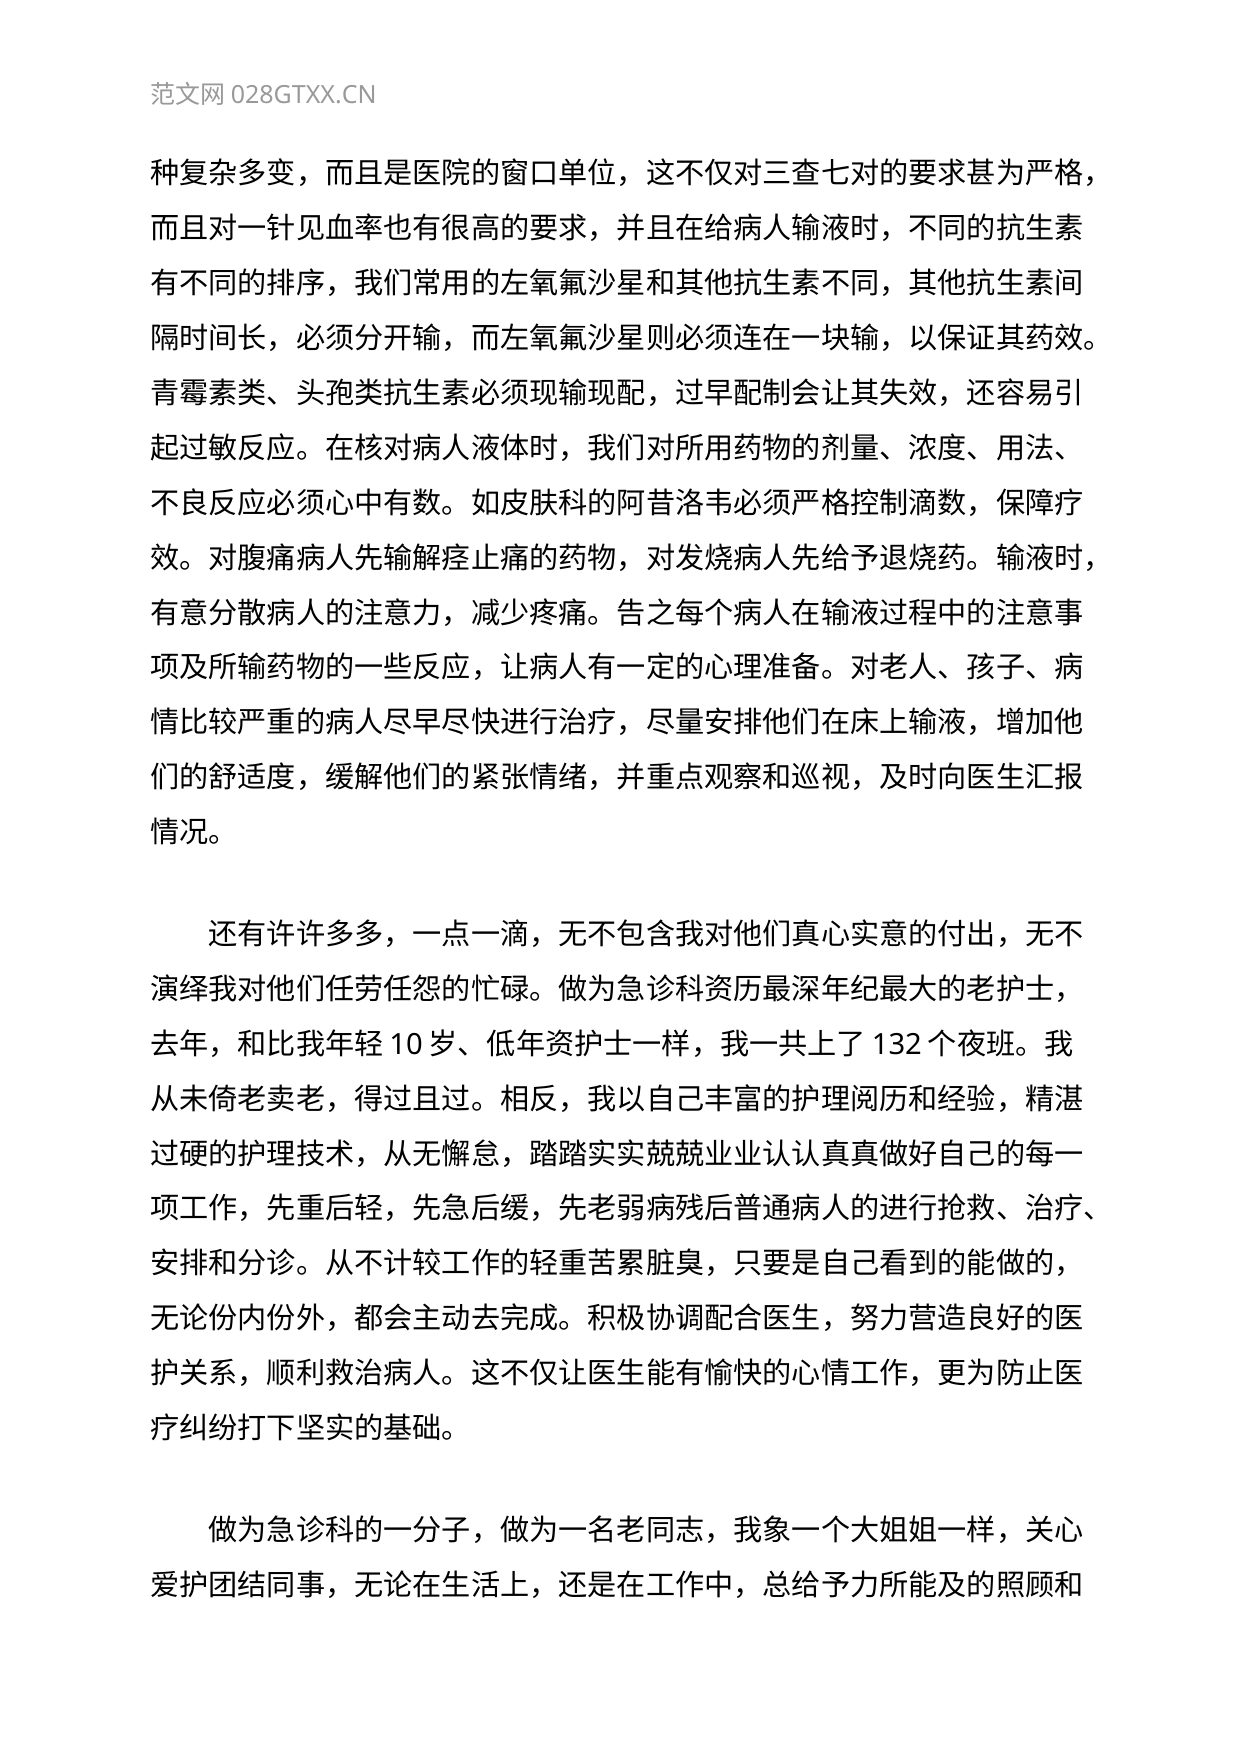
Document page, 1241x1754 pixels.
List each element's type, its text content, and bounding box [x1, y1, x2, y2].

text 还有许许多多，一点一滴，无不包含我对他们真心实意的付出，无不演绎我对他们任劳任怨的忙碌。做为急诊科资历最深年纪最大的老护士，去年，和比我年轻10岁、低年资护士一样，我一共上了132个夜班。我从未倚老卖老，得过且过。相反，我以自己丰富的护理阅历和经验，精湛过硬的护理技术，从无懈怠，踏踏实实兢兢业业认认真真做好自己的每一项工作，先重后轻，先急后缓，先老弱病残后普通病人的进行抢救、治疗、安排和分诊。从不计较工作的轻重苦累脏臭，只要是自己看到的能做的，无论份内份外，都会主动去完成。积极协调配合医生，努力营造良好的医护关系，顺利救治病人。这不仅让医生能有愉快的心情工作，更为防止医疗纠纷打下坚实的基础。 [150, 911, 1090, 1447]
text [150, 150, 1090, 851]
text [150, 1506, 1090, 1604]
